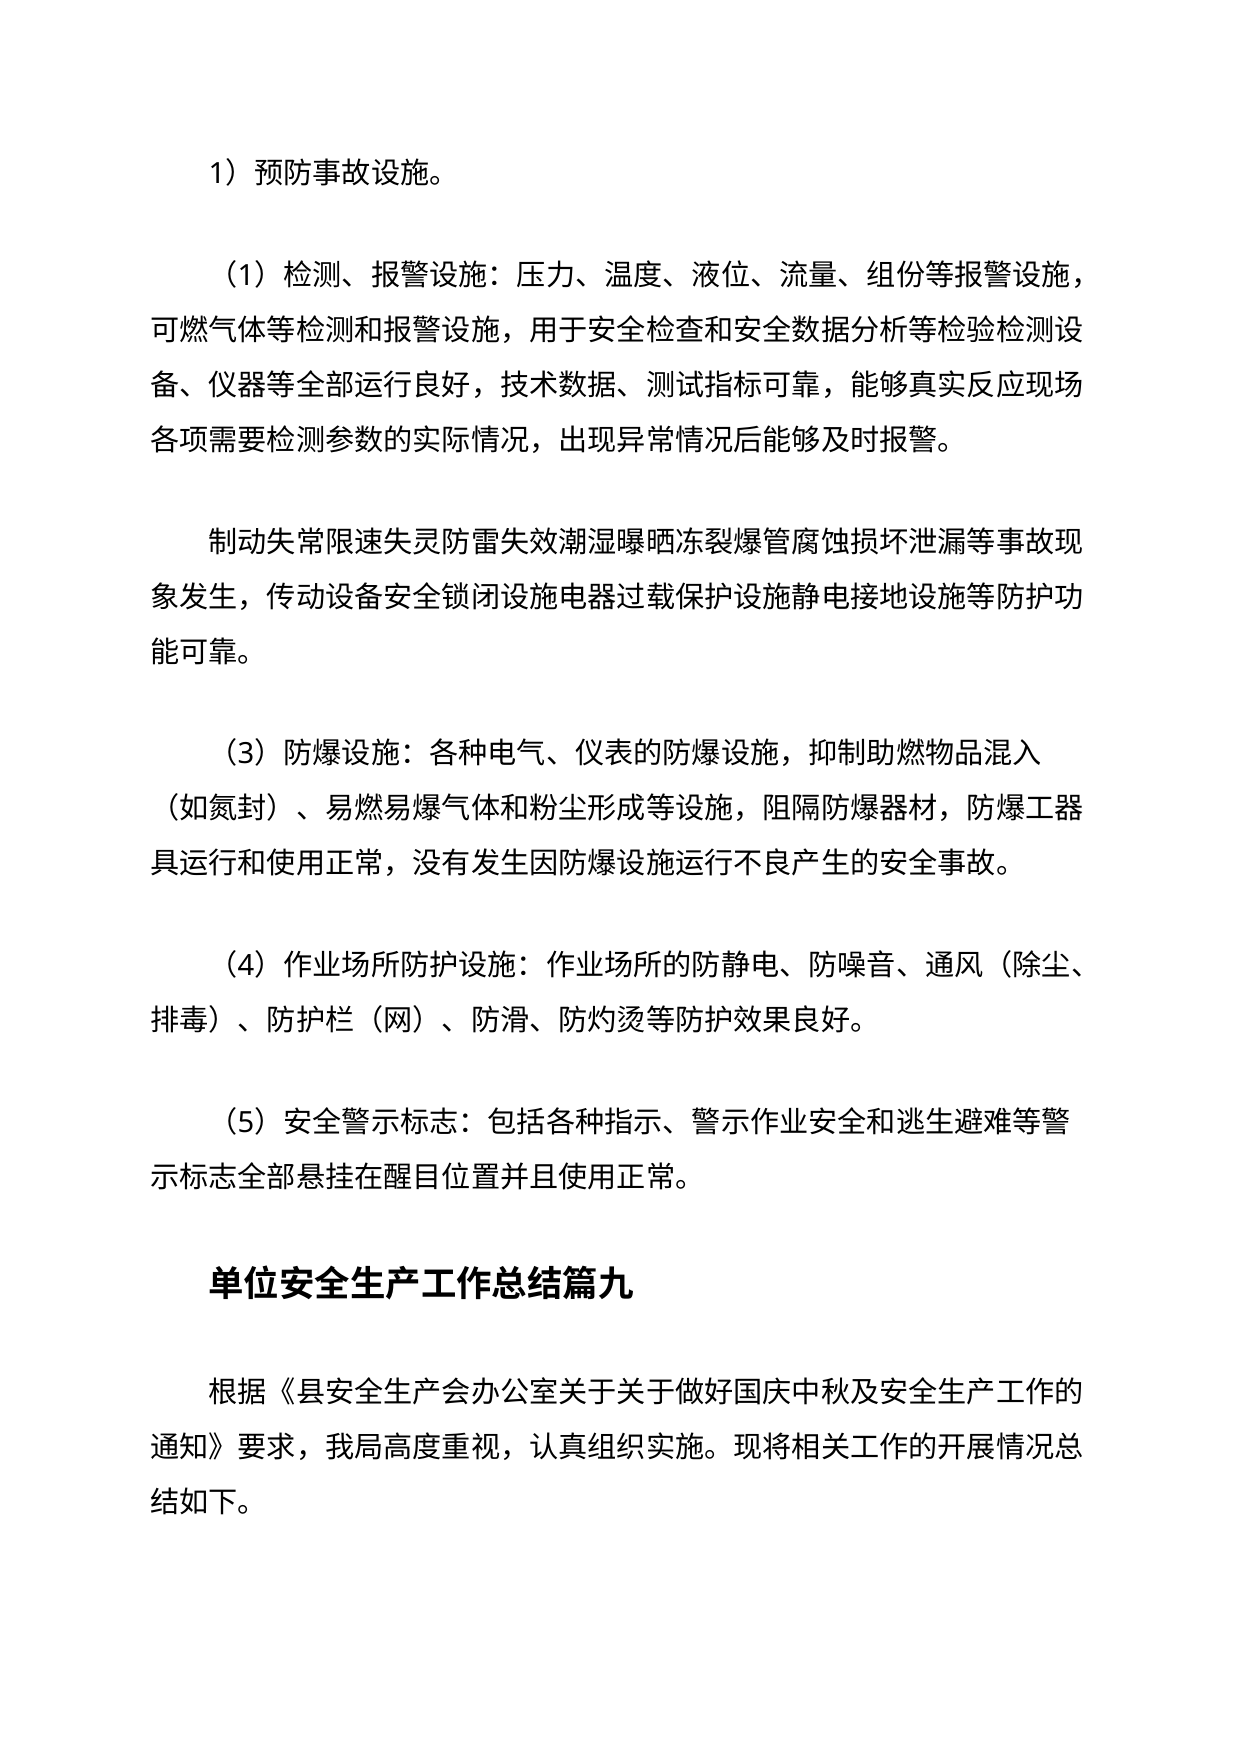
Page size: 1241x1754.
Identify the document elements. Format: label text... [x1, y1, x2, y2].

text （5）安全警示标志：包括各种指示、警示作业安全和逃生避难等警示标志全部悬挂在醒目位置并且使用正常。 [150, 1098, 1090, 1196]
text （4）作业场所防护设施：作业场所的防静电、防噪音、通风（除尘、排毒）、防护栏（网）、防滑、防灼烫等防护效果良好。 [150, 942, 1090, 1039]
text （1）检测、报警设施：压力、温度、液位、流量、组份等报警设施，可燃气体等检测和报警设施，用于安全检查和安全数据分析等检验检测设备、仪器等全部运行良好，技术数据、测试指标可靠，能够真实反应现场各项需要检测参数的实际情况，出现异常情况后能够及时报警。 [150, 252, 1090, 459]
text 制动失常限速失灵防雷失效潮湿曝晒冻裂爆管腐蚀损坏泄漏等事故现象发生，传动设备安全锁闭设施电器过载保护设施静电接地设施等防护功能可靠。 [150, 518, 1090, 671]
text （3）防爆设施：各种电气、仪表的防爆设施，抑制助燃物品混入（如氮封）、易燃易爆气体和粉尘形成等设施，阻隔防爆器材，防爆工器具运行和使用正常，没有发生因防爆设施运行不良产生的安全事故。 [150, 730, 1090, 882]
text 根据《县安全生产会办公室关于关于做好国庆中秋及安全生产工作的通知》要求，我局高度重视，认真组织实施。现将相关工作的开展情况总结如下。 [150, 1369, 1090, 1521]
text 单位安全生产工作总结篇九 [150, 1255, 1090, 1307]
text 1）预防事故设施。 [150, 150, 1090, 192]
